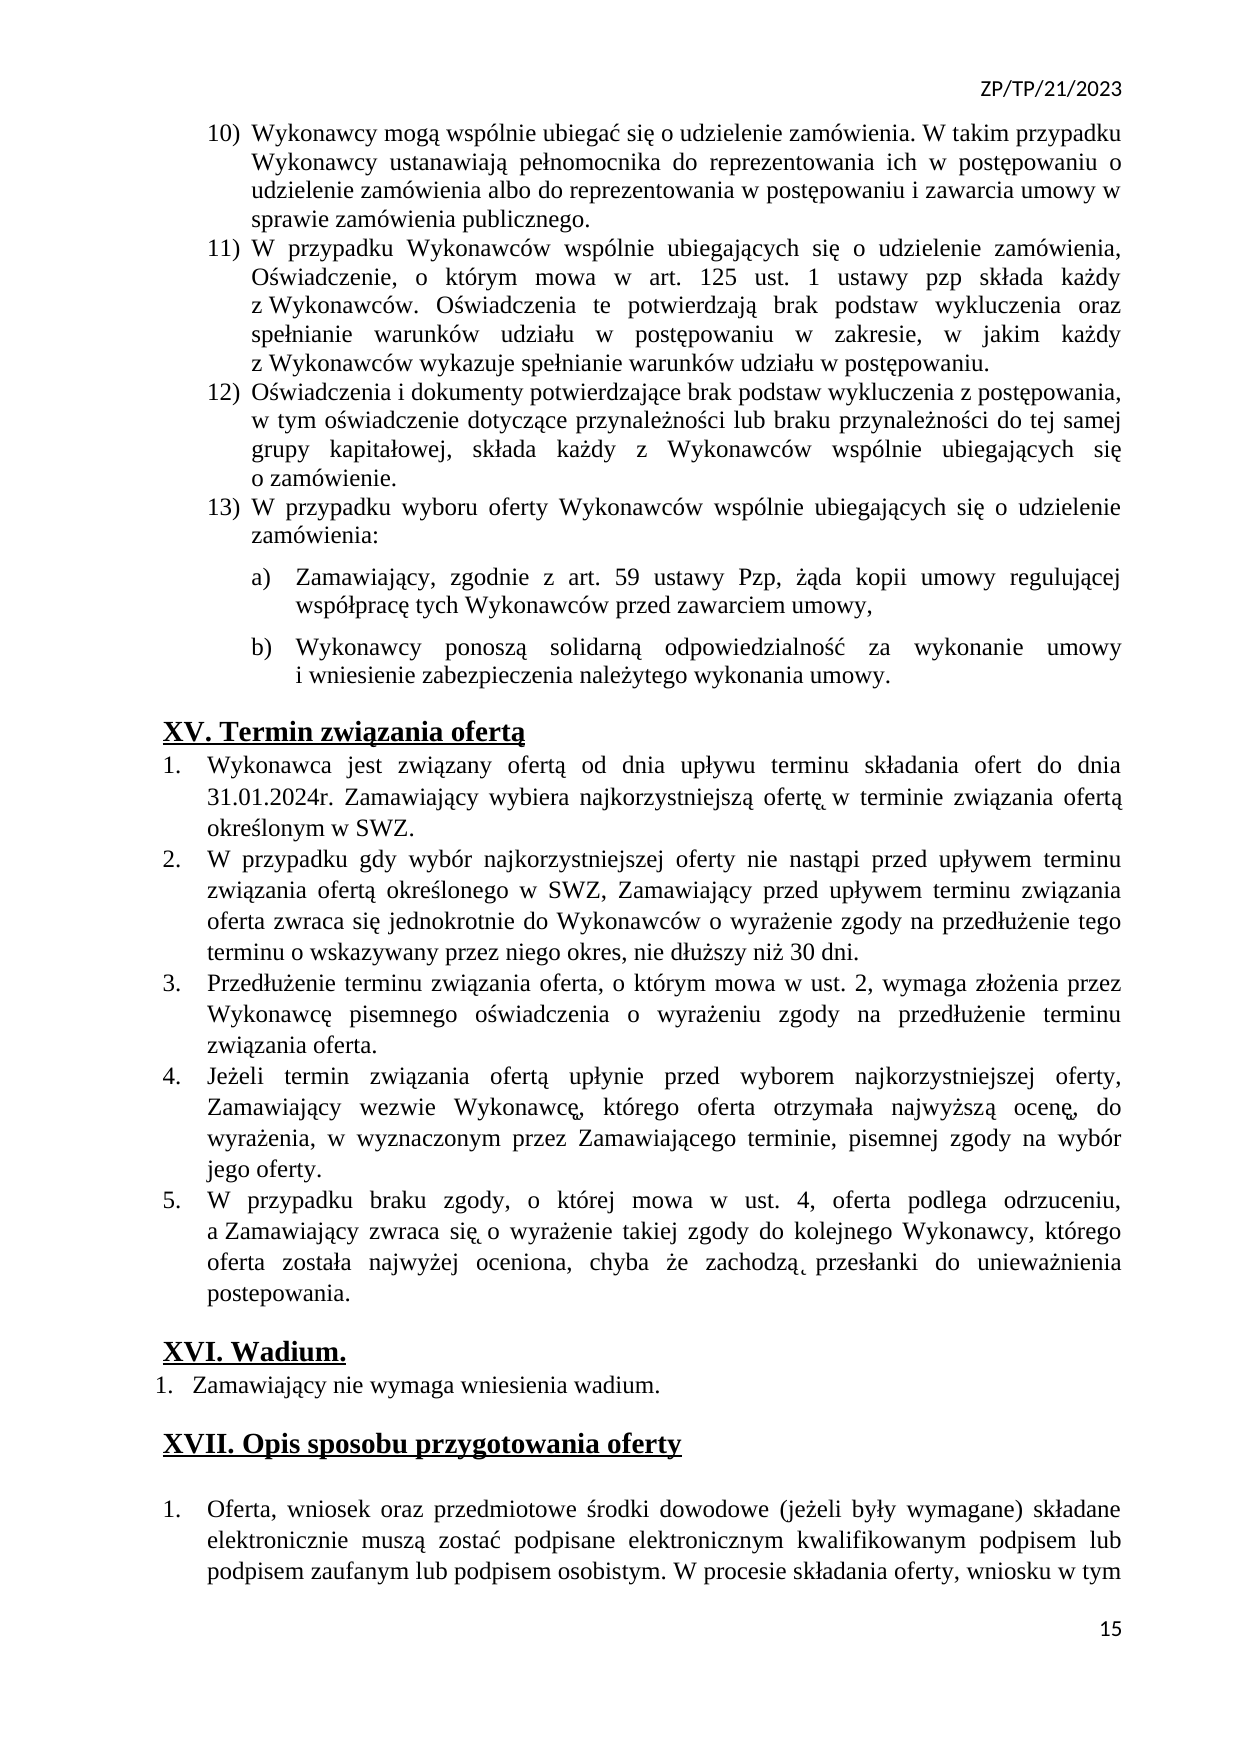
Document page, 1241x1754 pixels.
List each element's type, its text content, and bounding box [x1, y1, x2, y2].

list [162, 1494, 1122, 1584]
list Wykonawca jest związany ofertą od dnia upływu terminu składania ofert do dnia 31.01.2024r. Zamawiający wybiera najkorzystniejszą ofertę̨ w terminie związania ofertą określonym w SWZ. [162, 751, 1122, 841]
list W przypadku wyboru oferty Wykonawców wspólnie ubiegających się o udzielenie zamówienia: [207, 492, 1122, 549]
subtitle XV. Termin związania ofertą [162, 714, 1122, 748]
subtitle XVI. Wadium. [162, 1334, 1122, 1368]
text a) Zamawiający, zgodnie z art. 59 ustawy Pzp, żąda kopii umowy regulującej współpracę tych Wykonawców przed zawarciem umowy, [251, 562, 1122, 619]
list W przypadku braku zgody, o której mowa w ust. 4, oferta podlega odrzuceniu, a Zamawiający zwraca się̨ o wyrażenie takiej zgody do kolejnego Wykonawcy, którego oferta została najwyżej oceniona, chyba że zachodzą̨ przesłanki do unieważnienia postepowania. [162, 1185, 1122, 1307]
list W przypadku Wykonawców wspólnie ubiegających się o udzielenie zamówienia, Oświadczenie, o którym mowa w art. 125 ust. 1 ustawy pzp składa każdy z Wykonawców. Oświadczenia te potwierdzają brak podstaw wykluczenia oraz spełnianie warunków udziału w postępowaniu w zakresie, w jakim każdy z Wykonawców wykazuje spełnianie warunków udziału w postępowaniu. [207, 233, 1122, 377]
list Jeżeli termin związania ofertą upłynie przed wyborem najkorzystniejszej oferty, Zamawiający wezwie Wykonawcę̨, którego oferta otrzymała najwyższą ocenę̨, do wyrażenia, w wyznaczonym przez Zamawiającego terminie, pisemnej zgody na wybór jego oferty. [162, 1061, 1122, 1183]
list W przypadku gdy wybór najkorzystniejszej oferty nie nastąpi przed upływem terminu związania ofertą określonego w SWZ, Zamawiający przed upływem terminu związania oferta zwraca się jednokrotnie do Wykonawców o wyrażenie zgody na przedłużenie tego terminu o wskazywany przez niego okres, nie dłuższy niż 30 dni. [162, 844, 1122, 966]
list Zamawiający nie wymaga wniesienia wadium. [154, 1370, 1122, 1399]
list Oświadczenia i dokumenty potwierdzające brak podstaw wykluczenia z postępowania, w tym oświadczenie dotyczące przynależności lub braku przynależności do tej samej grupy kapitałowej, składa każdy z Wykonawców wspólnie ubiegających się o zamówienie. [207, 377, 1122, 492]
list Przedłużenie terminu związania oferta, o którym mowa w ust. 2, wymaga złożenia przez Wykonawcę pisemnego oświadczenia o wyrażeniu zgody na przedłużenie terminu związania oferta. [162, 968, 1122, 1059]
text b) Wykonawcy ponoszą solidarną odpowiedzialność za wykonanie umowy i wniesienie zabezpieczenia należytego wykonania umowy. [251, 632, 1122, 689]
list Wykonawcy mogą wspólnie ubiegać się o udzielenie zamówienia. W takim przypadku Wykonawcy ustanawiają pełnomocnika do reprezentowania ich w postępowaniu o udzielenie zamówienia albo do reprezentowania w postępowaniu i zawarcia umowy w sprawie zamówienia publicznego. [207, 118, 1122, 233]
subtitle XVII. Opis sposobu przygotowania oferty [162, 1426, 1122, 1460]
